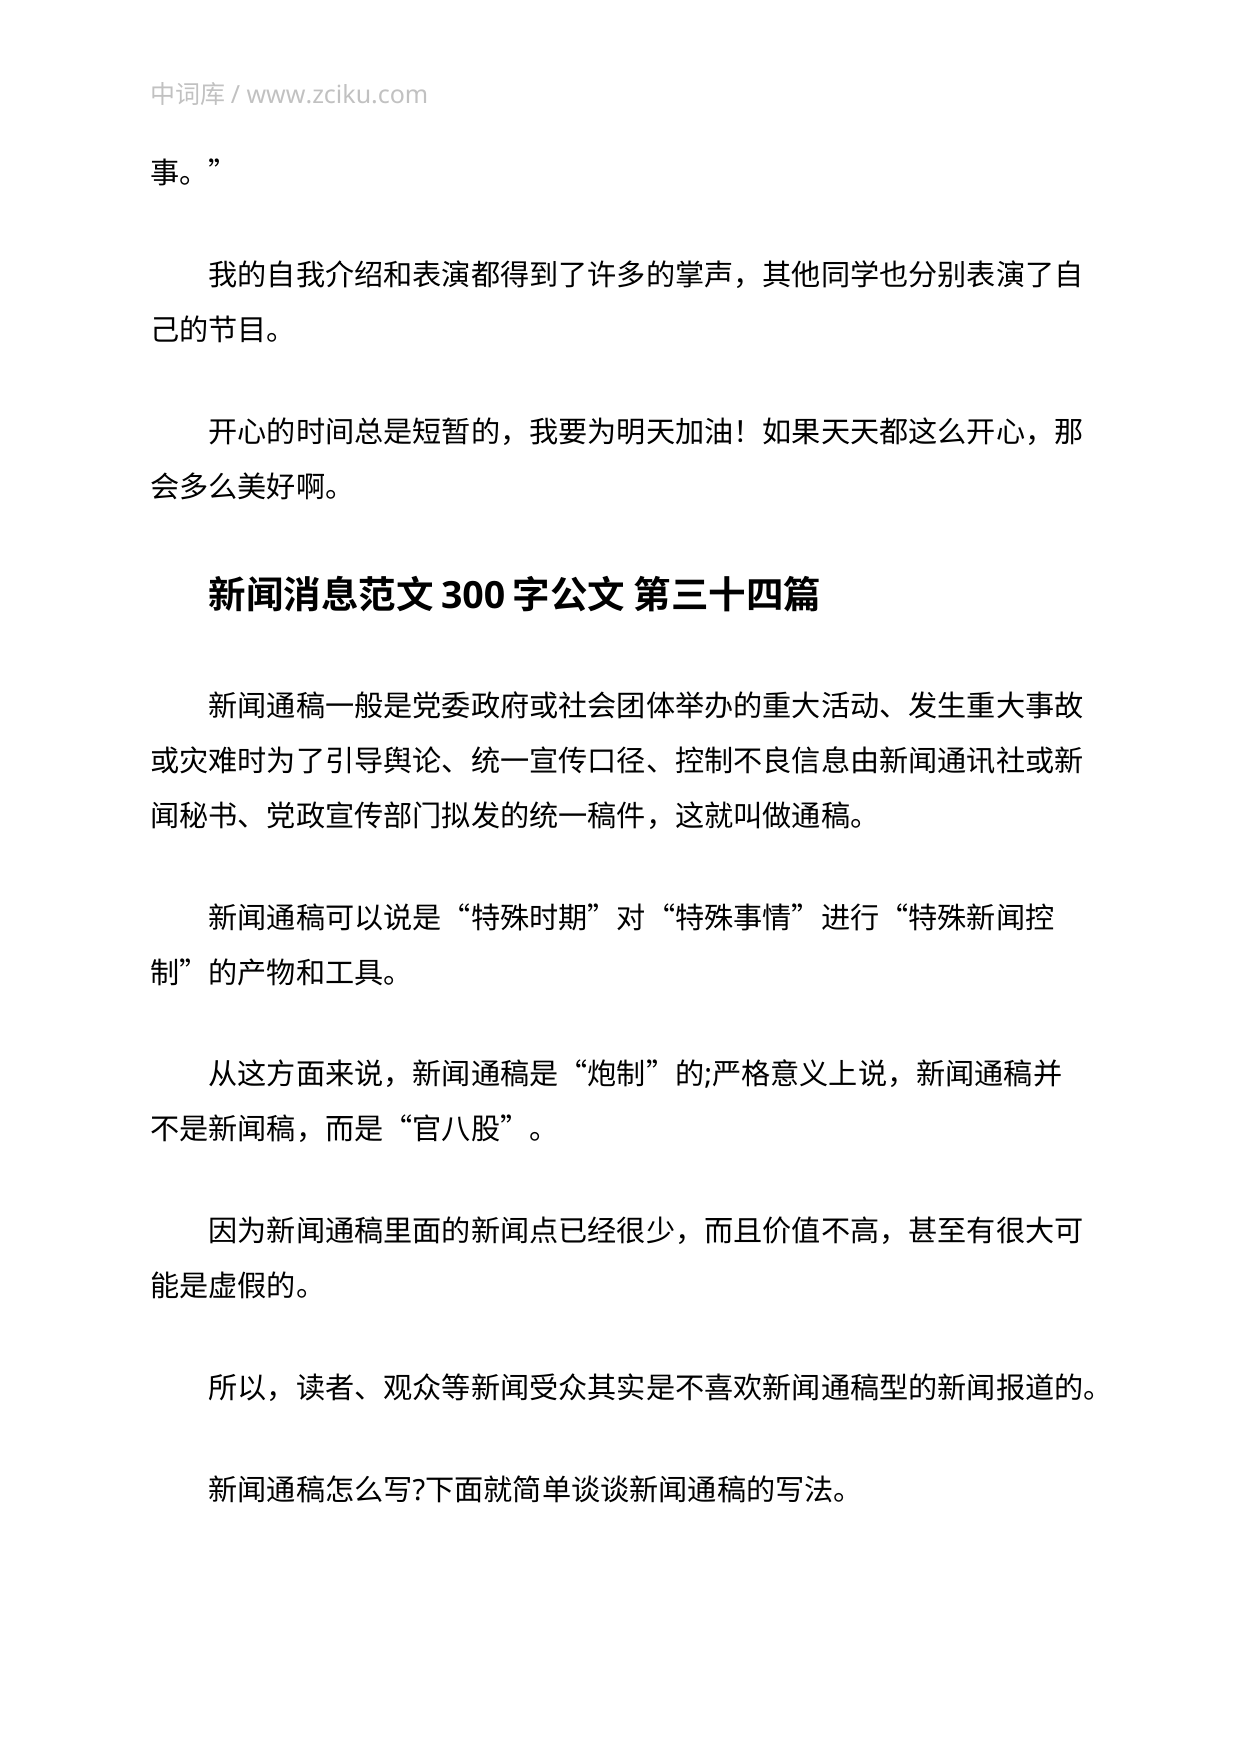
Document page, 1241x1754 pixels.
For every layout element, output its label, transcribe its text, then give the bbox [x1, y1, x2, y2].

text 新闻通稿怎么写?下面就简单谈谈新闻通稿的写法。 [150, 1466, 1090, 1508]
text 从这方面来说，新闻通稿是“炮制”的;严格意义上说，新闻通稿并不是新闻稿，而是“官八股”。 [150, 1051, 1090, 1148]
text 新闻通稿一般是党委政府或社会团体举办的重大活动、发生重大事故或灾难时为了引导舆论、统一宣传口径、控制不良信息由新闻通讯社或新闻秘书、党政宣传部门拟发的统一稿件，这就叫做通稿。 [150, 683, 1090, 835]
text 所以，读者、观众等新闻受众其实是不喜欢新闻通稿型的新闻报道的。 [150, 1364, 1090, 1407]
text 新闻消息范文300字公文 第三十四篇 [150, 565, 1090, 619]
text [150, 150, 1090, 192]
text 因为新闻通稿里面的新闻点已经很少，而且价值不高，甚至有很大可能是虚假的。 [150, 1208, 1090, 1305]
text 开心的时间总是短暂的，我要为明天加油！如果天天都这么开心，那会多么美好啊。 [150, 408, 1090, 506]
text 新闻通稿可以说是“特殊时期”对“特殊事情”进行“特殊新闻控制”的产物和工具。 [150, 894, 1090, 991]
text 我的自我介绍和表演都得到了许多的掌声，其他同学也分别表演了自己的节目。 [150, 252, 1090, 349]
